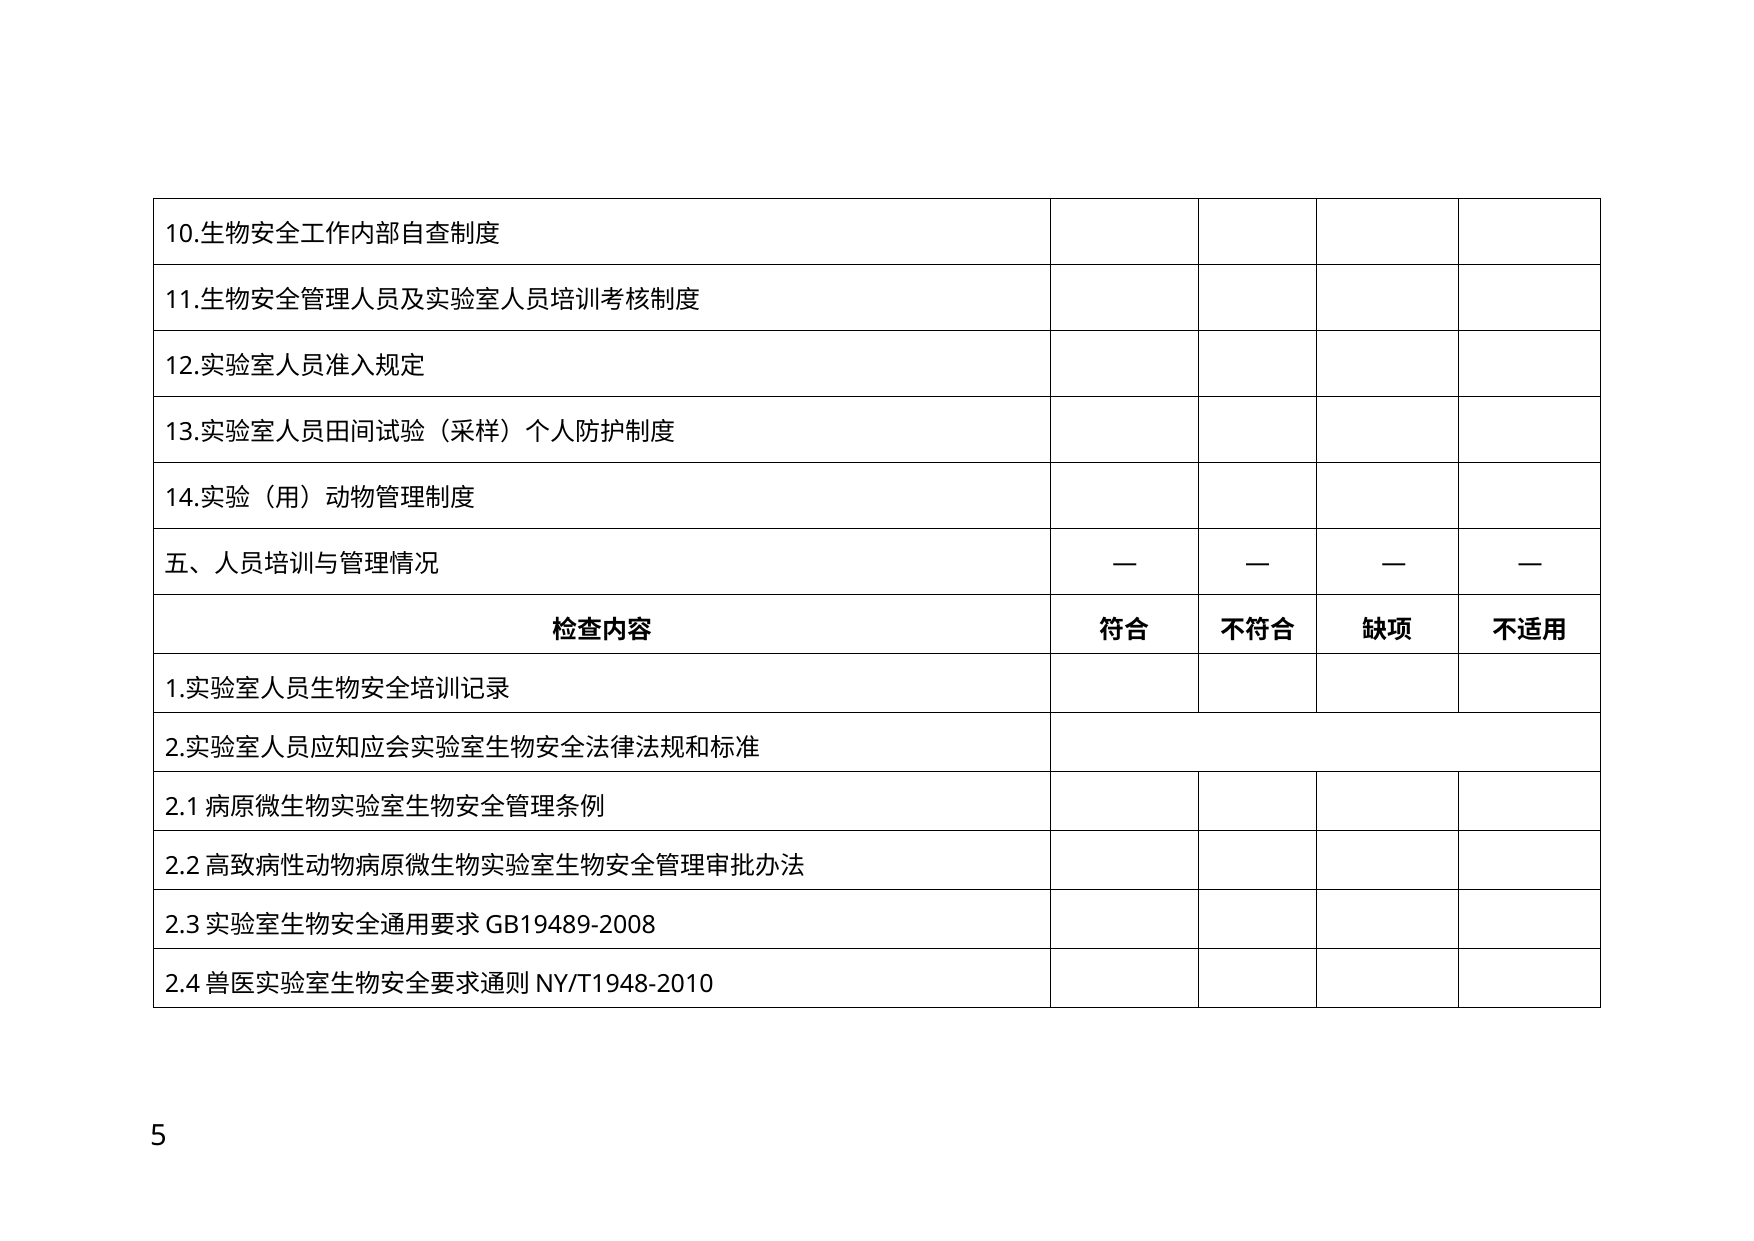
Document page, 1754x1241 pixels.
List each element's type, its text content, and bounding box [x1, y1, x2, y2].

table_cell [1199, 265, 1316, 330]
table_cell 13.实验室人员田间试验（采样）个人防护制度 [154, 397, 1050, 462]
table_cell 不适用 [1459, 595, 1600, 653]
table_cell [1199, 397, 1316, 462]
table_cell [1051, 397, 1198, 462]
table_cell [1051, 463, 1198, 528]
table_cell 检查内容 [154, 595, 1050, 653]
table_cell 12.实验室人员准入规定 [154, 331, 1050, 396]
table_cell [1199, 331, 1316, 396]
table_cell [1199, 949, 1316, 1007]
table_cell 14.实验（用）动物管理制度 [154, 463, 1050, 528]
table_cell [1199, 654, 1316, 712]
table_cell [1459, 654, 1600, 712]
table_cell [1317, 949, 1458, 1007]
table_cell [1199, 463, 1316, 528]
table_cell — [1051, 529, 1198, 594]
table_cell 2.实验室人员应知应会实验室生物安全法律法规和标准 [154, 713, 1050, 771]
table_cell 2.2高致病性动物病原微生物实验室生物安全管理审批办法 [154, 831, 1050, 889]
table_cell [1459, 265, 1600, 330]
table_cell [1317, 265, 1458, 330]
table_cell [1051, 713, 1600, 771]
table_cell [1199, 199, 1316, 264]
table_cell [1459, 831, 1600, 889]
table_cell — [1459, 529, 1600, 594]
table_cell [1051, 265, 1198, 330]
table_cell 五、人员培训与管理情况 [154, 529, 1050, 594]
table_cell [1317, 890, 1458, 948]
table_cell 2.4兽医实验室生物安全要求通则NY/T1948-2010 [154, 949, 1050, 1007]
table_cell 缺项 [1317, 595, 1458, 653]
table_cell [1459, 331, 1600, 396]
table_cell [1317, 463, 1458, 528]
table_cell 2.1病原微生物实验室生物安全管理条例 [154, 772, 1050, 830]
table_cell 符合 [1051, 595, 1198, 653]
table_cell — [1199, 529, 1316, 594]
table_cell 11.生物安全管理人员及实验室人员培训考核制度 [154, 265, 1050, 330]
table_cell [1051, 890, 1198, 948]
table_cell [1199, 772, 1316, 830]
table_cell [1459, 949, 1600, 1007]
table_cell [1317, 772, 1458, 830]
table_cell [1199, 890, 1316, 948]
table_cell [1051, 831, 1198, 889]
table_cell [1051, 199, 1198, 264]
table_cell [1459, 463, 1600, 528]
table_cell [1459, 199, 1600, 264]
table_cell — [1317, 529, 1458, 594]
table_cell [1317, 831, 1458, 889]
table_cell [1051, 772, 1198, 830]
table_cell [1051, 654, 1198, 712]
table_cell [1459, 772, 1600, 830]
table_cell [1459, 890, 1600, 948]
table_cell [1459, 397, 1600, 462]
table_cell 10.生物安全工作内部自查制度 [154, 199, 1050, 264]
table_cell [1051, 331, 1198, 396]
table_cell [1317, 397, 1458, 462]
table_cell 不符合 [1199, 595, 1316, 653]
table_cell 2.3实验室生物安全通用要求GB19489-2008 [154, 890, 1050, 948]
table_cell [1199, 831, 1316, 889]
table_cell 1.实验室人员生物安全培训记录 [154, 654, 1050, 712]
table_cell [1317, 654, 1458, 712]
table_cell [1051, 949, 1198, 1007]
table_cell [1317, 331, 1458, 396]
table_cell [1317, 199, 1458, 264]
